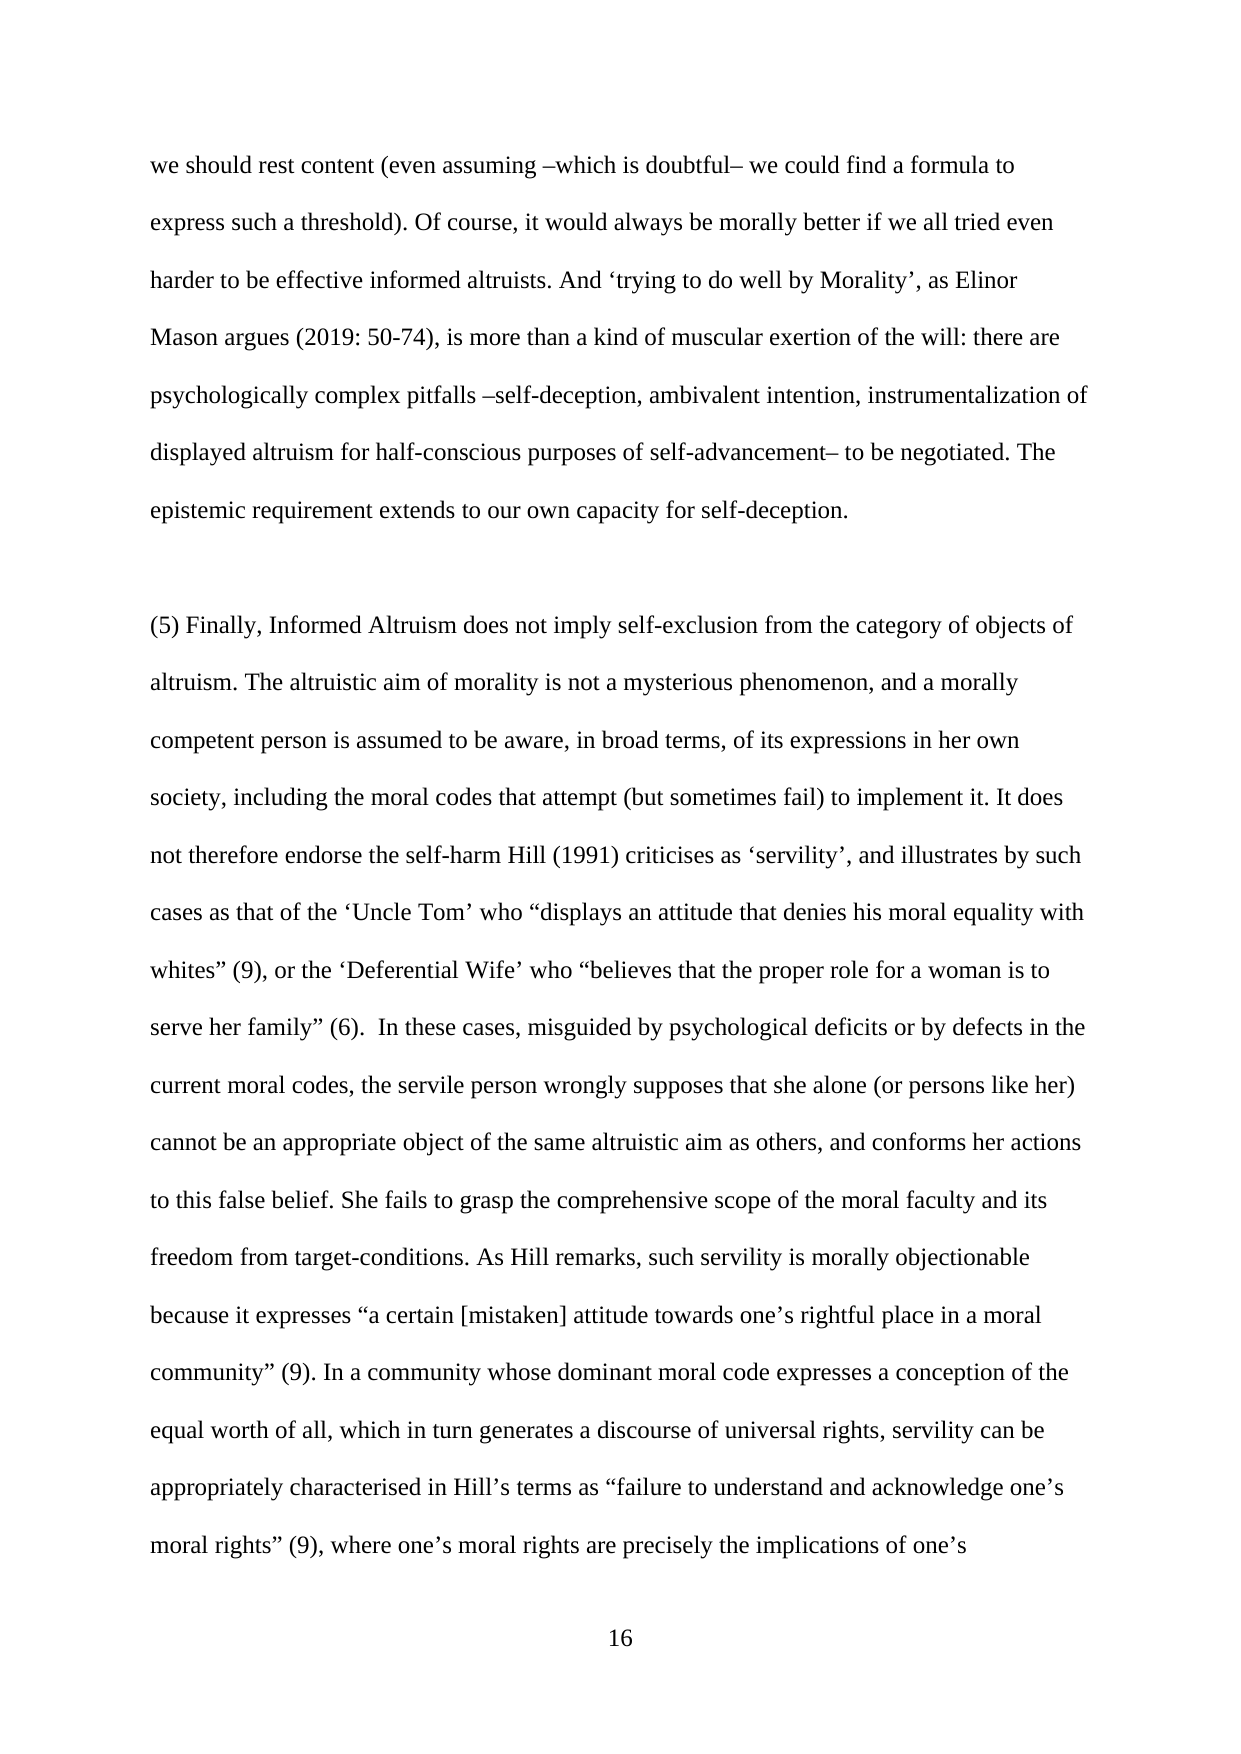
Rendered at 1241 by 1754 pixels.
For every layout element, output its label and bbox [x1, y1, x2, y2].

text [150, 610, 1090, 1559]
text [150, 150, 1090, 524]
